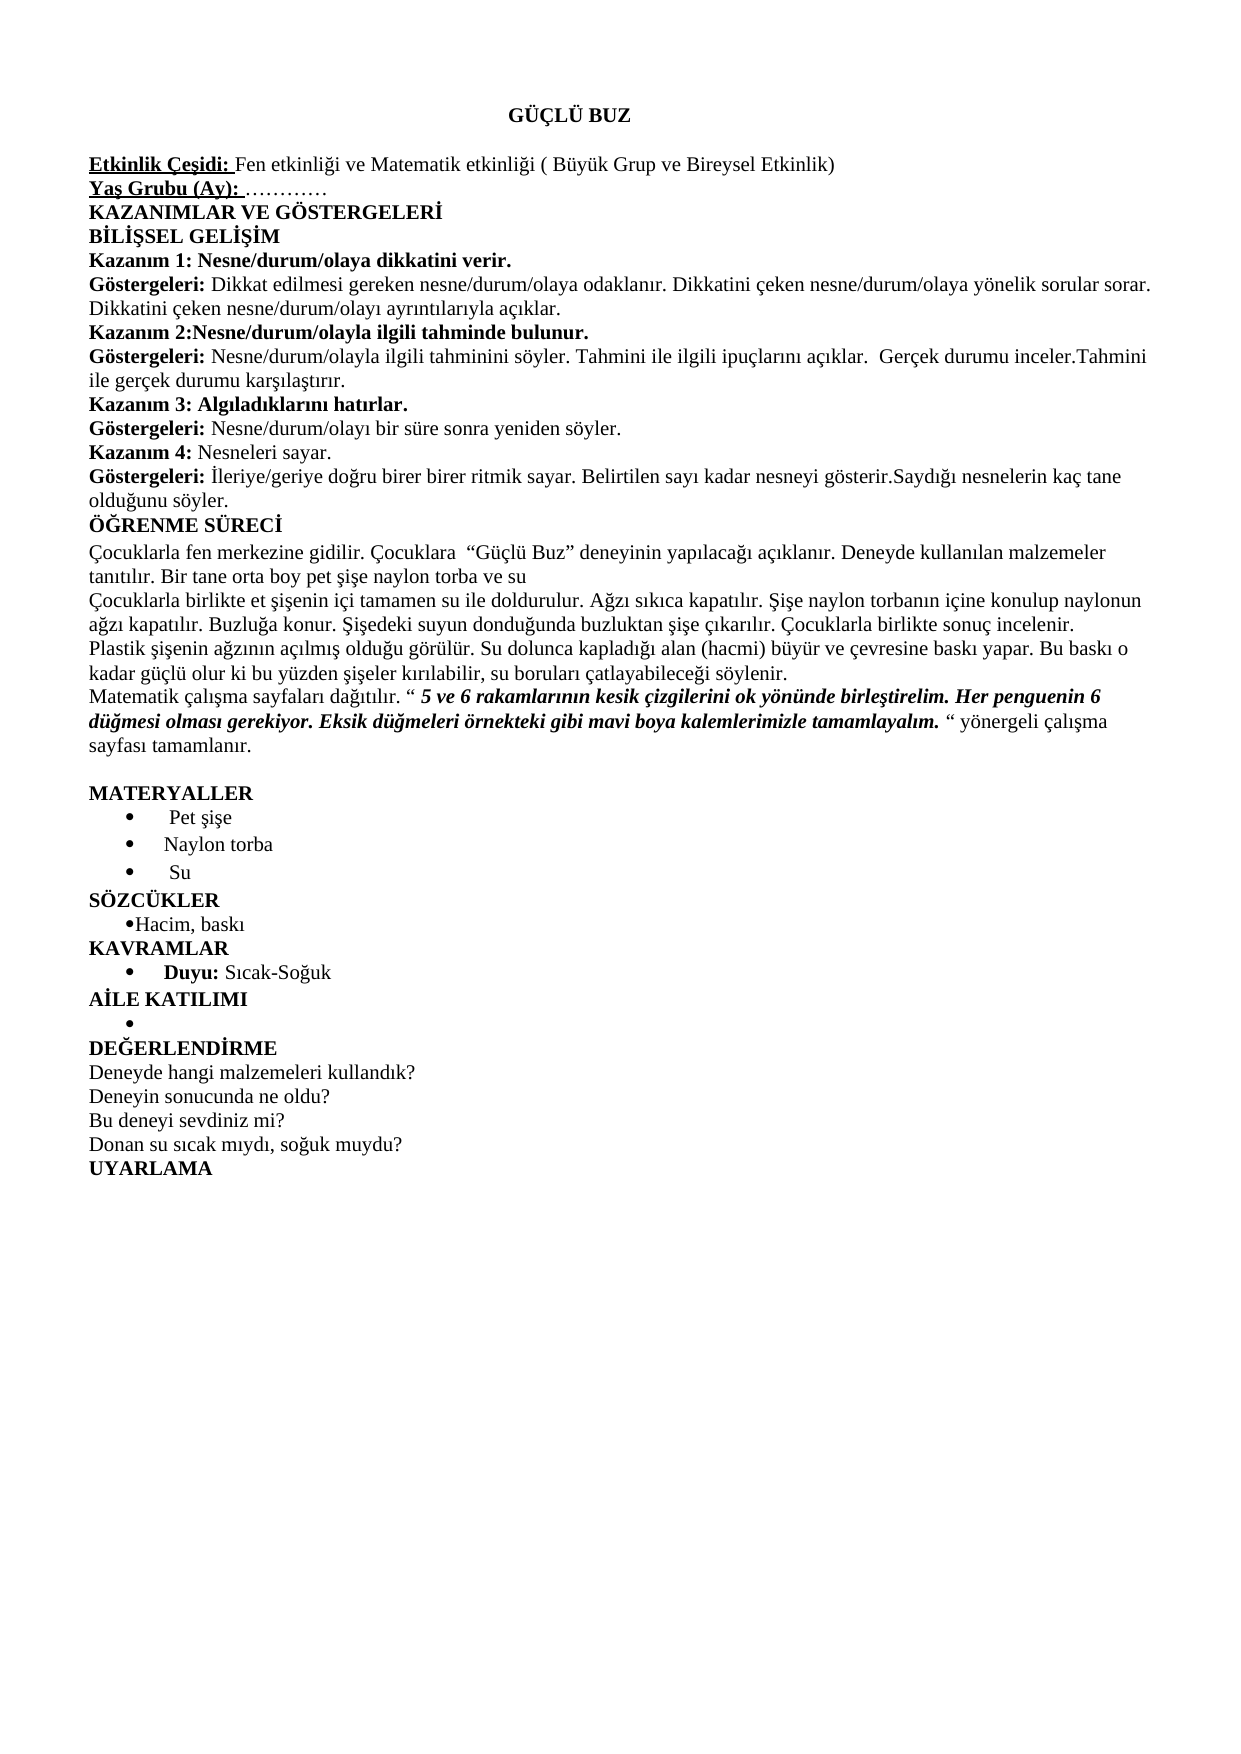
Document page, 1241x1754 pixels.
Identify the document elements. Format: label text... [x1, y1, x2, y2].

text Yaş Grubu (Ay): ………… [89, 176, 1152, 200]
text KAZANIMLAR VE GÖSTERGELERİ [89, 200, 1152, 224]
text Deneyde hangi malzemeleri kullandık? [89, 1059, 1152, 1084]
text GÜÇLÜ BUZ [236, 103, 1152, 127]
text Göstergeleri: Nesne/durum/olayı bir süre sonra yeniden söyler. [89, 416, 1152, 440]
text Deneyin sonucunda ne oldu? [89, 1084, 1152, 1108]
list Naylon torba [126, 832, 1152, 856]
text Kazanım 4: Nesneleri sayar. [89, 440, 1152, 464]
list Pet şişe [126, 805, 1152, 829]
text BİLİŞSEL GELİŞİM [89, 224, 1152, 248]
text UYARLAMA [89, 1156, 1152, 1180]
list Hacim, baskı [126, 912, 1152, 936]
text Kazanım 1: Nesne/durum/olaya dikkatini verir. [89, 248, 1152, 272]
text AİLE KATILIMI [89, 987, 1152, 1011]
text ÖĞRENME SÜRECİ [89, 512, 1152, 537]
text Göstergeleri: Nesne/durum/olayla ilgili tahminini söyler. Tahmini ile ilgili ipuçlarını açıklar. Gerçek durumu inceler.Tahmini ile gerçek durumu karşılaştırır. [89, 344, 1152, 392]
text Göstergeleri: İleriye/geriye doğru birer birer ritmik sayar. Belirtilen sayı kadar nesneyi gösterir.Saydığı nesnelerin kaç tane olduğunu söyler. [89, 464, 1152, 512]
text Göstergeleri: Dikkat edilmesi gereken nesne/durum/olaya odaklanır. Dikkatini çeken nesne/durum/olaya yönelik sorular sorar. Dikkatini çeken nesne/durum/olayı ayrıntılarıyla açıklar. [89, 272, 1152, 320]
text Çocuklarla birlikte et şişenin içi tamamen su ile doldurulur. Ağzı sıkıca kapatılır. Şişe naylon torbanın içine konulup naylonun ağzı kapatılır. Buzluğa konur. Şişedeki suyun donduğunda buzluktan şişe çıkarılır. Çocuklarla birlikte sonuç incelenir. [89, 588, 1152, 636]
text Kazanım 2:Nesne/durum/olayla ilgili tahminde bulunur. [89, 320, 1152, 344]
text Çocuklarla fen merkezine gidilir. Çocuklara “Güçlü Buz” deneyinin yapılacağı açıklanır. Deneyde kullanılan malzemeler tanıtılır. Bir tane orta boy pet şişe naylon torba ve su [89, 540, 1152, 588]
list Su [126, 860, 1152, 884]
text SÖZCÜKLER [89, 888, 1152, 912]
text Etkinlik Çeşidi: Fen etkinliği ve Matematik etkinliği ( Büyük Grup ve Bireysel Etkinlik) [89, 152, 1152, 176]
text DEĞERLENDİRME [89, 1036, 1152, 1059]
text Donan su sıcak mıydı, soğuk muydu? [89, 1132, 1152, 1156]
text Bu deneyi sevdiniz mi? [89, 1108, 1152, 1132]
text MATERYALLER [89, 781, 1152, 805]
text Matematik çalışma sayfaları dağıtılır. “ 5 ve 6 rakamlarının kesik çizgilerini ok yönünde birleştirelim. Her penguenin 6 düğmesi olması gerekiyor. Eksik düğmeleri örnekteki gibi mavi boya kalemlerimizle tamamlayalım. “ yönergeli çalışma sayfası tamamlanır. [89, 684, 1152, 757]
text Plastik şişenin ağzının açılmış olduğu görülür. Su dolunca kapladığı alan (hacmi) büyür ve çevresine baskı yapar. Bu baskı o kadar güçlü olur ki bu yüzden şişeler kırılabilir, su boruları çatlayabileceği söylenir. [89, 636, 1152, 684]
text Kazanım 3: Algıladıklarını hatırlar. [89, 392, 1152, 416]
list Duyu: Sıcak-Soğuk [126, 960, 1152, 984]
text KAVRAMLAR [89, 936, 1152, 960]
